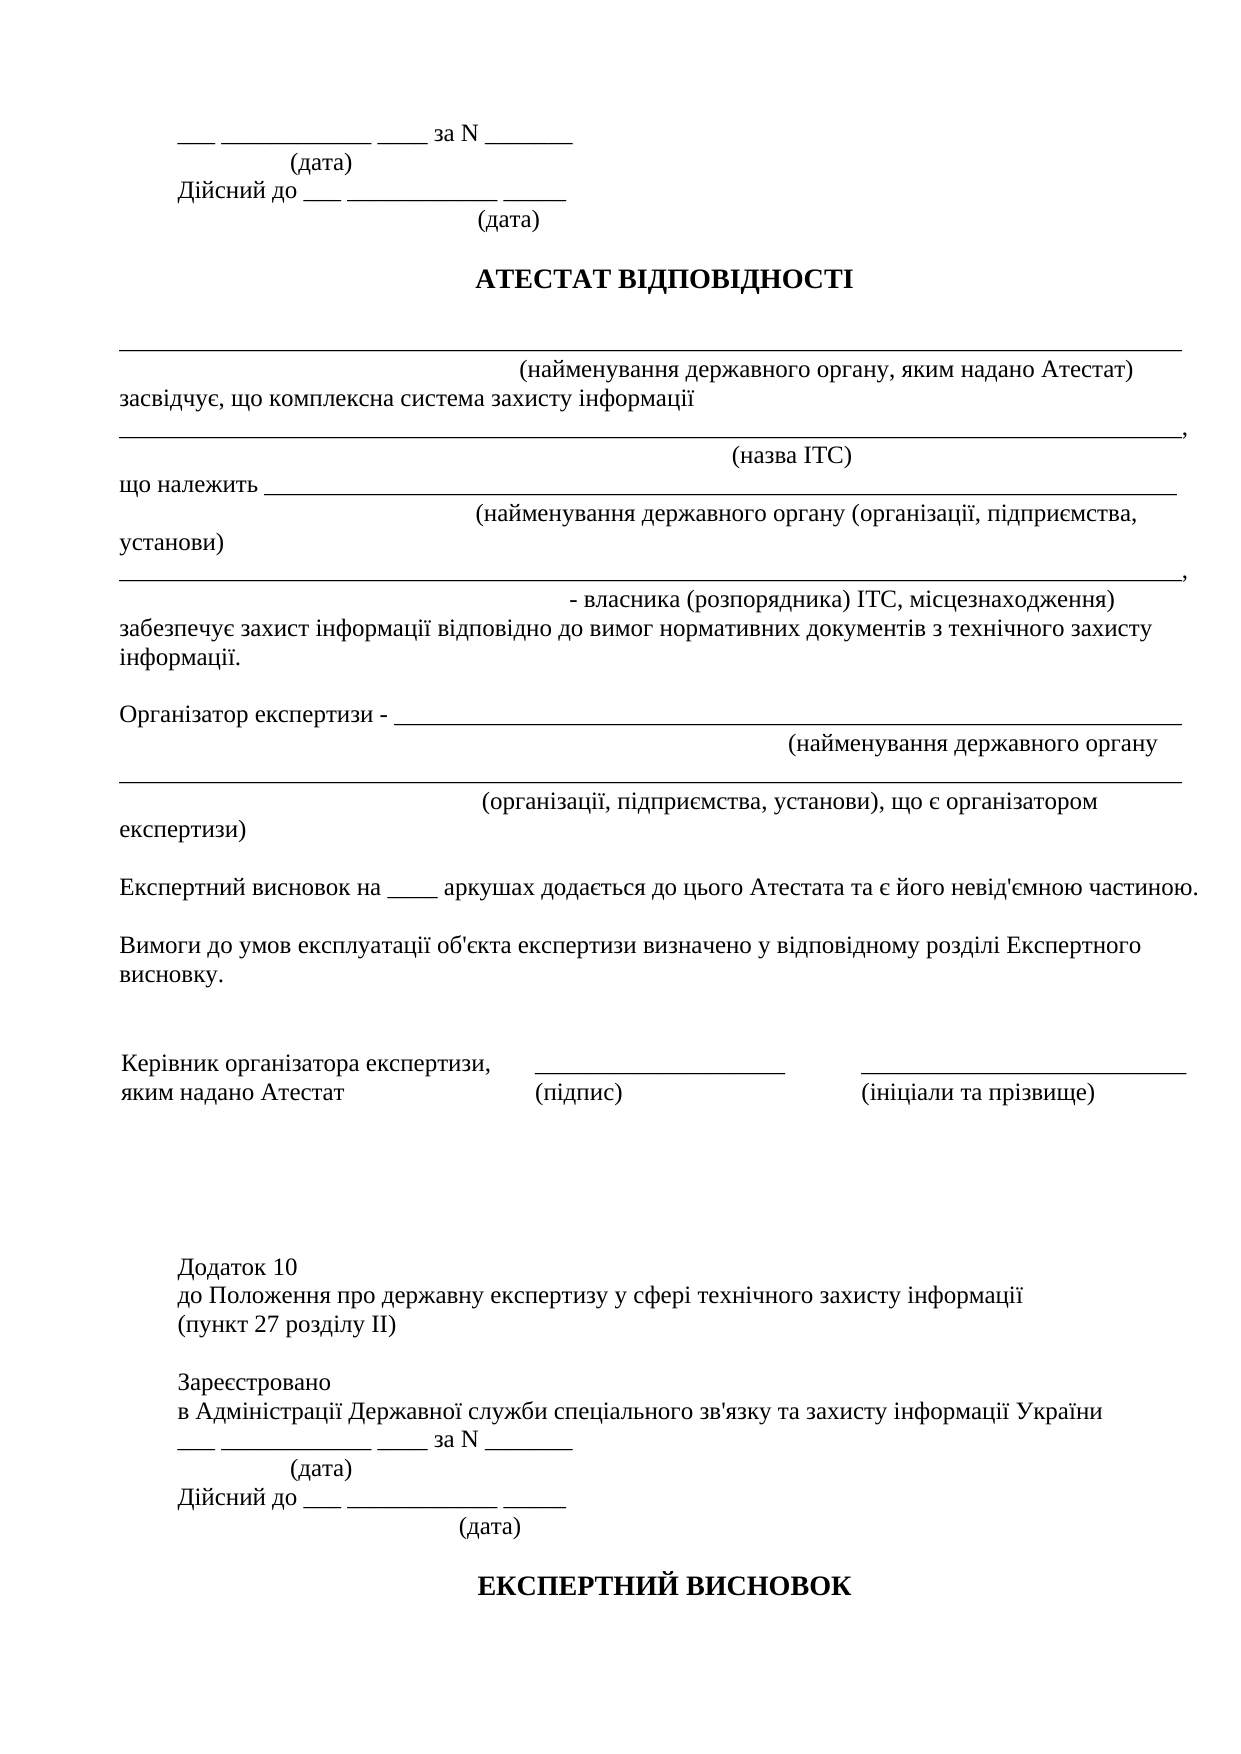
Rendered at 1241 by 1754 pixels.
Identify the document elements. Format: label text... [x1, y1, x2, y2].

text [177, 118, 1152, 233]
text ЕКСПЕРТНИЙ ВИСНОВОК [177, 1569, 1152, 1601]
table_header _____________________________________________________________________________________ (найменування державного органу, яким надано Атестат) засвідчує, що комплексна система захисту інформації _____________________________________________________________________________________, (назва ІТС) що належить _________________________________________________________________________ (найменування державного органу (організації, підприємства, установи) _____________________________________________________________________________________, - власника (розпорядника) ІТС, місцезнаходження) забезпечує захист інформації відповідно до вимог нормативних документів з технічного захисту інформації. Організатор експертизи - _______________________________________________________________ (найменування державного органу _____________________________________________________________________________________ (організації, підприємства, установи), що є організатором експертизи) Експертний висновок на ____ аркушах додається до цього Атестата та є його невід'ємною частиною. Вимоги до умов експлуатації об'єкта експертизи визначено у відповідному розділі Експертного висновку. [118, 324, 1211, 1164]
text Додаток 10 до Положення про державну експертизу у сфері технічного захисту інформації (пункт 27 розділу II) [177, 1252, 1152, 1338]
text АТЕСТАТ ВІДПОВІДНОСТІ [177, 262, 1152, 295]
